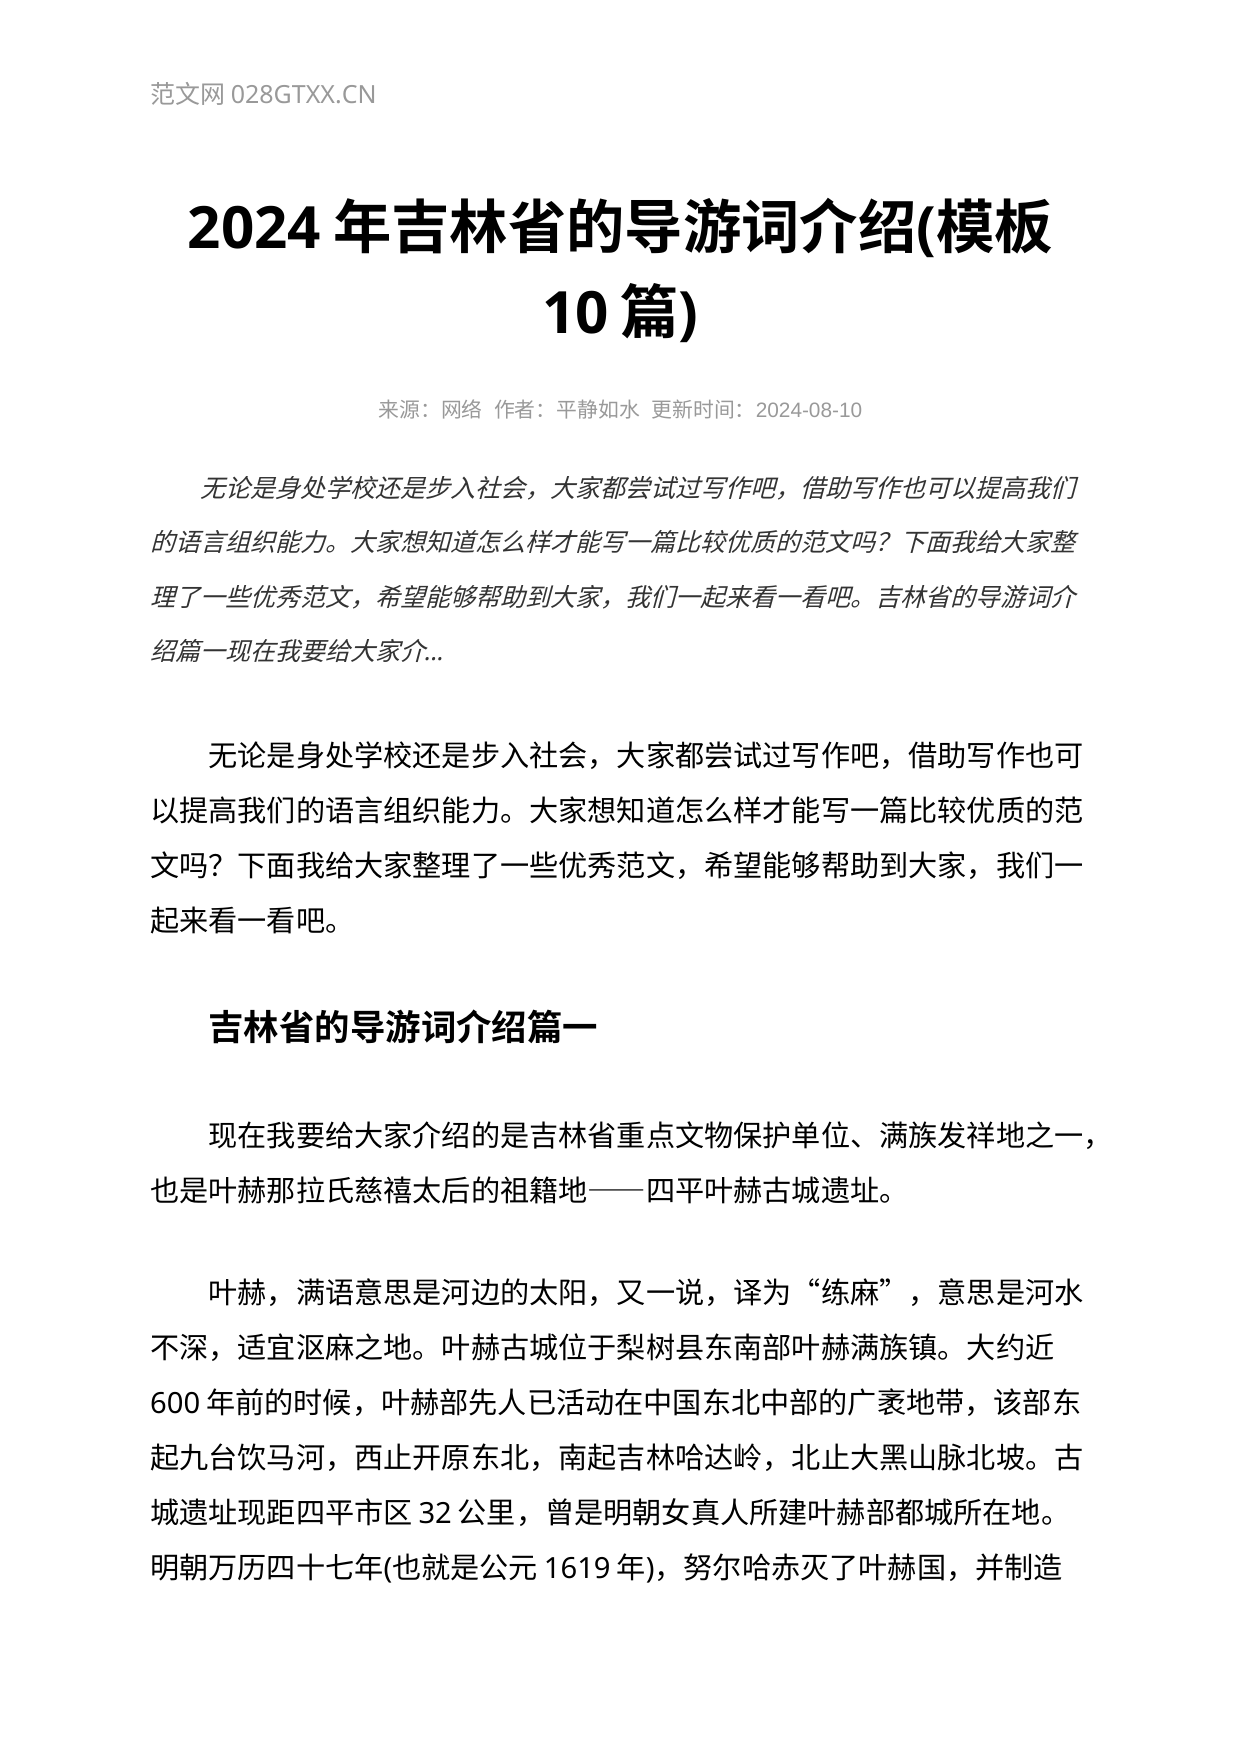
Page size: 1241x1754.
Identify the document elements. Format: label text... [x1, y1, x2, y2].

subtitle 2024年吉林省的导游词介绍(模板10篇) [150, 181, 1090, 351]
text 无论是身处学校还是步入社会，大家都尝试过写作吧，借助写作也可以提高我们的语言组织能力。大家想知道怎么样才能写一篇比较优质的范文吗？下面我给大家整理了一些优秀范文，希望能够帮助到大家，我们一起来看一看吧。吉林省的导游词介绍篇一现在我要给大家介... [150, 468, 1090, 668]
text 无论是身处学校还是步入社会，大家都尝试过写作吧，借助写作也可以提高我们的语言组织能力。大家想知道怎么样才能写一篇比较优质的范文吗？下面我给大家整理了一些优秀范文，希望能够帮助到大家，我们一起来看一看吧。 [150, 733, 1090, 940]
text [150, 1269, 1090, 1587]
text 现在我要给大家介绍的是吉林省重点文物保护单位、满族发祥地之一，也是叶赫那拉氏慈禧太后的祖籍地——四平叶赫古城遗址。 [150, 1113, 1090, 1210]
text 吉林省的导游词介绍篇一 [150, 999, 1090, 1051]
text 来源：网络 作者：平静如水 更新时间：2024-08-10 [150, 398, 1090, 422]
